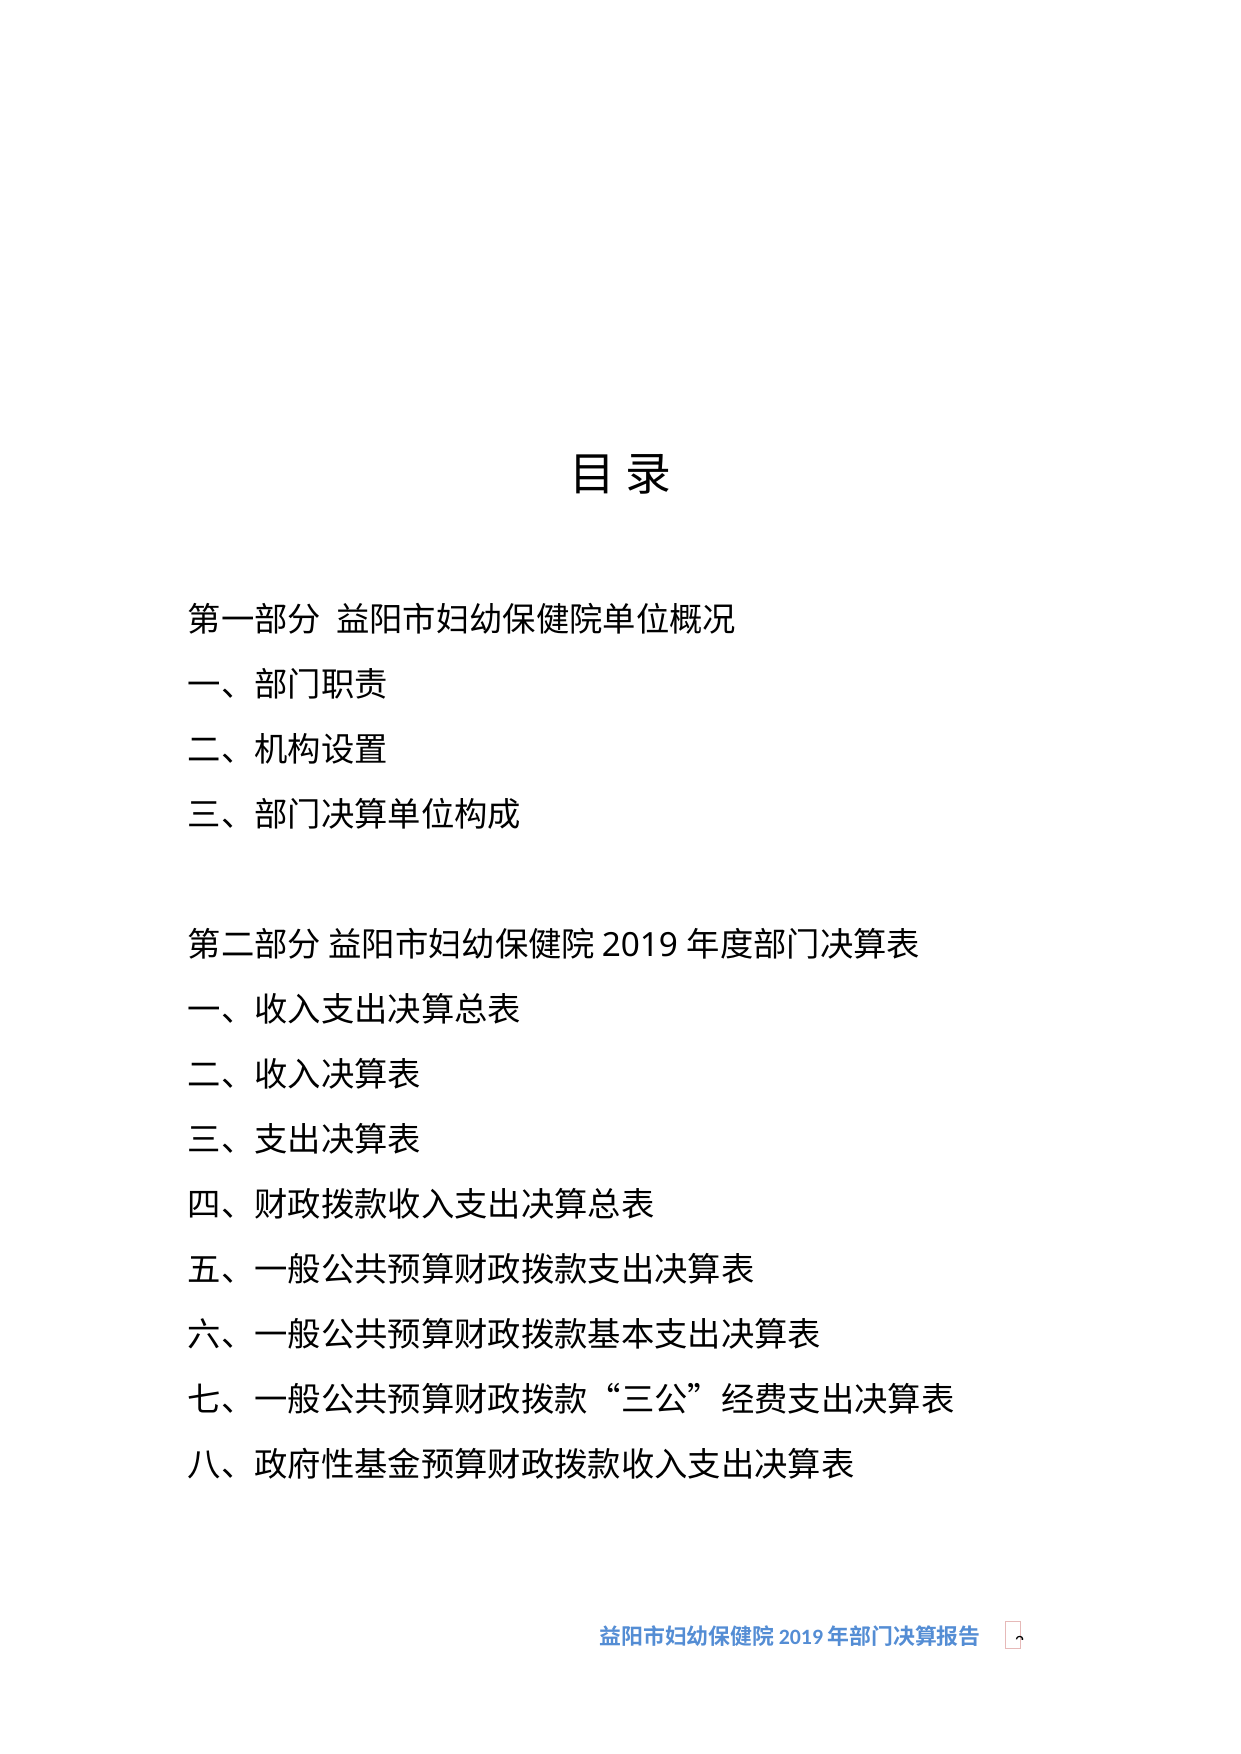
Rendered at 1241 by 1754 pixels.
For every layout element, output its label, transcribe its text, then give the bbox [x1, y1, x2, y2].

text 三、支出决算表 [187, 1104, 1053, 1169]
text 第一部分 益阳市妇幼保健院单位概况 [187, 584, 1053, 649]
text 二、收入决算表 [187, 1039, 1053, 1104]
text 四、财政拨款收入支出决算总表 [187, 1169, 1053, 1234]
text 六、一般公共预算财政拨款基本支出决算表 [187, 1299, 1053, 1364]
text 第二部分 益阳市妇幼保健院2019 年度部门决算表 [187, 909, 1053, 974]
text 七、一般公共预算财政拨款“三公”经费支出决算表 [187, 1364, 1053, 1429]
text 一、部门职责 [187, 649, 1053, 714]
text 一、收入支出决算总表 [187, 974, 1053, 1039]
text 三、部门决算单位构成 [187, 779, 1053, 844]
text 五、一般公共预算财政拨款支出决算表 [187, 1234, 1053, 1299]
text 二、机构设置 [187, 714, 1053, 779]
text 八、政府性基金预算财政拨款收入支出决算表 [187, 1429, 1053, 1494]
text 目 录 [187, 422, 1053, 519]
